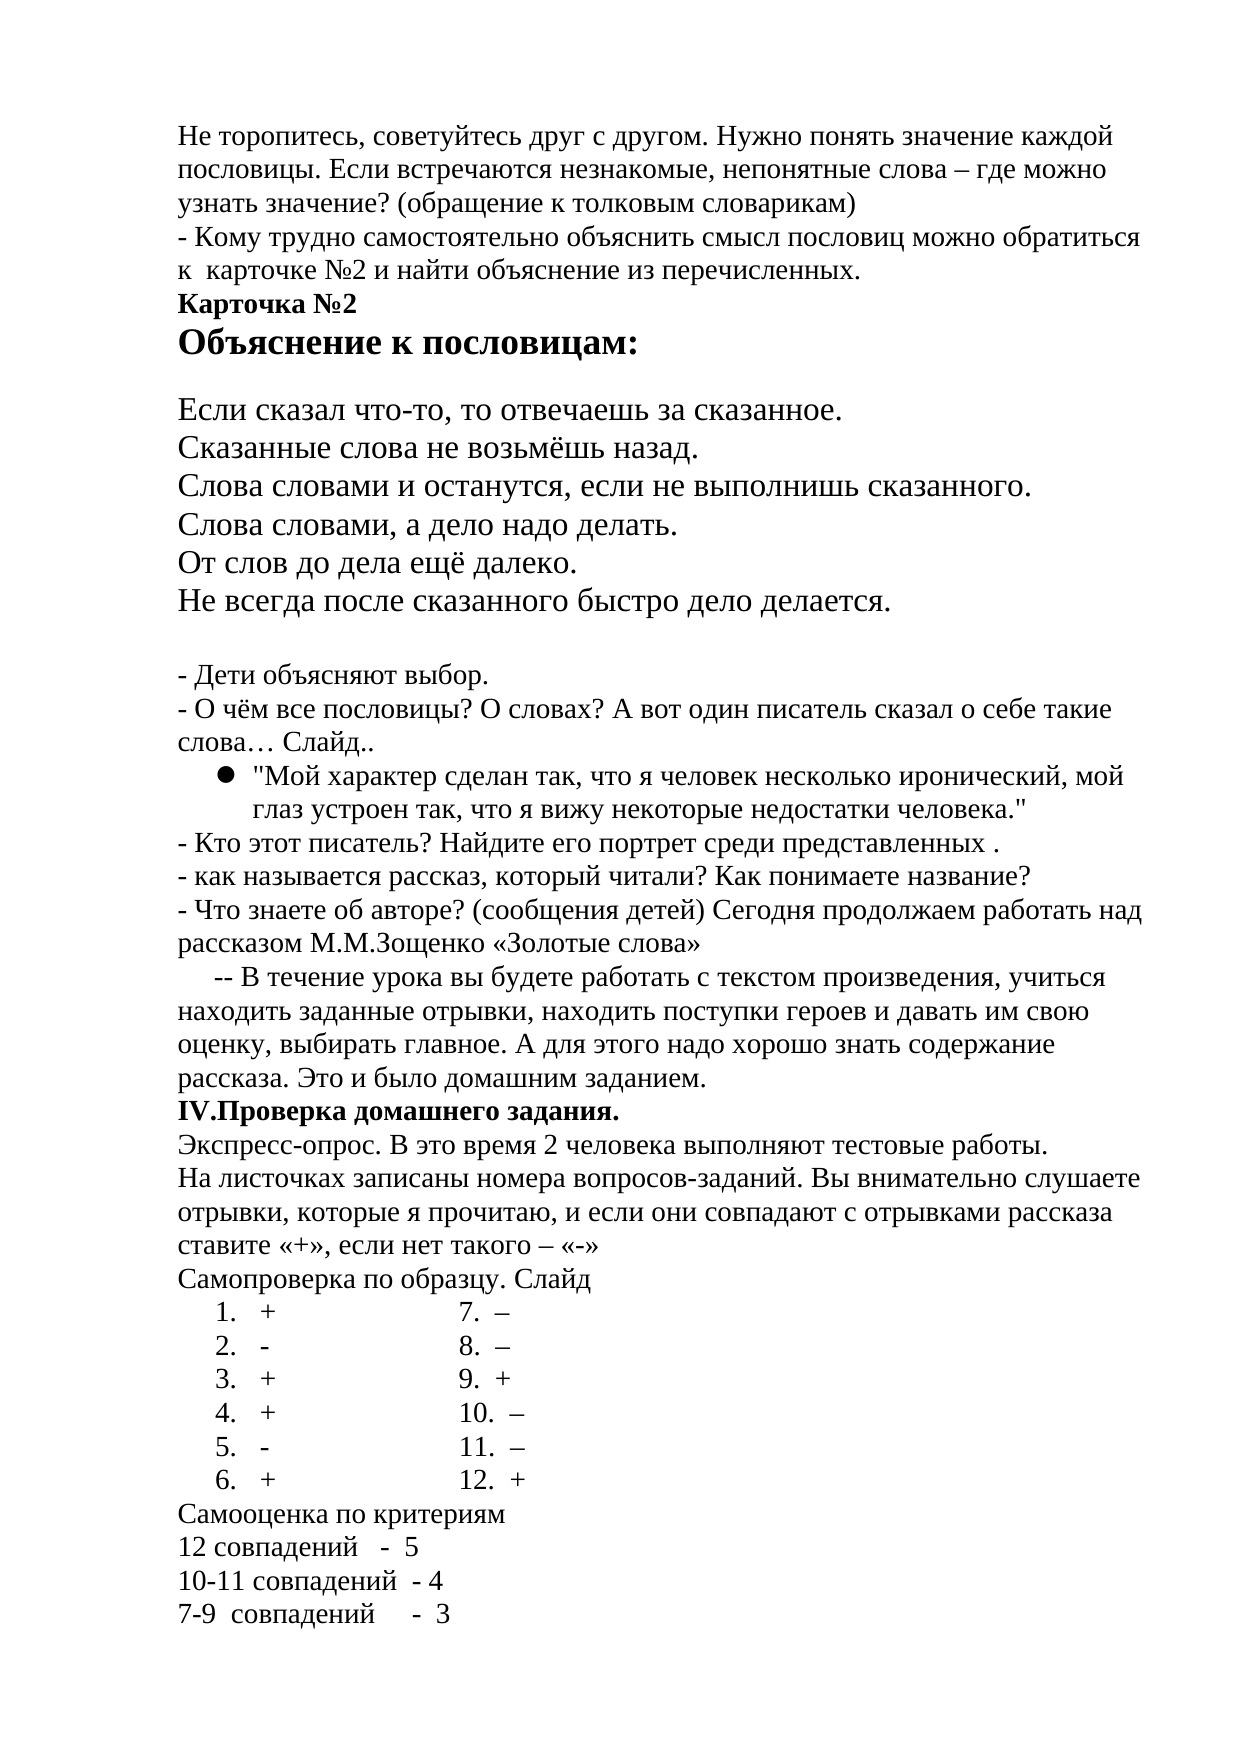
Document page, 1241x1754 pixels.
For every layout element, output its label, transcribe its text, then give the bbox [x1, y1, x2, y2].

text Сказанные слова не возьмёшь назад. [177, 427, 1152, 466]
text - Кому трудно самостоятельно объяснить смысл пословиц можно обратиться к карточке №2 и найти объяснение из перечисленных. [177, 219, 1152, 286]
text 12 совпадений - 5 [177, 1529, 1152, 1563]
text - как называется рассказ, который читали? Как понимаете название? [177, 858, 1152, 892]
text 10-11 совпадений - 4 [177, 1563, 1152, 1596]
text 7-9 совпадений - 3 [177, 1596, 1152, 1630]
text - О чём все пословицы? О словах? А вот один писатель сказал о себе такие слова… Слайд.. [177, 691, 1152, 758]
text На листочках записаны номера вопросов-заданий. Вы внимательно слушаете отрывки, которые я прочитаю, и если они совпадают с отрывками рассказа ставите «+», если нет такого – «-» [177, 1160, 1152, 1261]
text Не всегда после сказанного быстро дело делается. [177, 581, 1152, 619]
text Самооценка по критериям [177, 1496, 1152, 1529]
text -- В течение урока вы будете работать с текстом произведения, учиться находить заданные отрывки, находить поступки героев и давать им свою оценку, выбирать главное. А для этого надо хорошо знать содержание рассказа. Это и было домашним заданием. [177, 959, 1152, 1093]
list + 12. + [215, 1462, 1152, 1496]
text Если сказал что-то, то отвечаешь за сказанное. [177, 389, 1152, 427]
text Не торопитесь, советуйтесь друг с другом. Нужно понять значение каждой пословицы. Если встречаются незнакомые, непонятные слова – где можно узнать значение? (обращение к толковым словарикам) [177, 118, 1152, 219]
text IV.Проверка домашнего задания. [177, 1093, 1152, 1127]
list + 7. – [215, 1294, 1152, 1328]
text От слов до дела ещё далеко. [177, 542, 1152, 581]
list + 10. – [215, 1395, 1152, 1429]
text Слова словами и останутся, если не выполнишь сказанного. [177, 466, 1152, 504]
list + 9. + [215, 1362, 1152, 1395]
text Экспресс-опрос. В это время 2 человека выполняют тестовые работы. [177, 1127, 1152, 1160]
list "Мой характер сделан так, что я человек несколько иронический, мой глаз устроен так, что я вижу некоторые недостатки человека." [215, 758, 1152, 825]
text Слова словами, а дело надо делать. [177, 504, 1152, 542]
text Самопроверка по образцу. Слайд [177, 1261, 1152, 1294]
list - 8. – [215, 1328, 1152, 1362]
text Карточка №2 [177, 286, 1152, 319]
list - 11. – [215, 1429, 1152, 1462]
text Объяснение к пословицам: [177, 319, 1152, 362]
text - Дети объясняют выбор. [177, 657, 1152, 691]
text - Кто этот писатель? Найдите его портрет среди представленных . [177, 825, 1152, 858]
text - Что знаете об авторе? (сообщения детей) Сегодня продолжаем работать над рассказом М.М.Зощенко «Золотые слова» [177, 892, 1152, 959]
